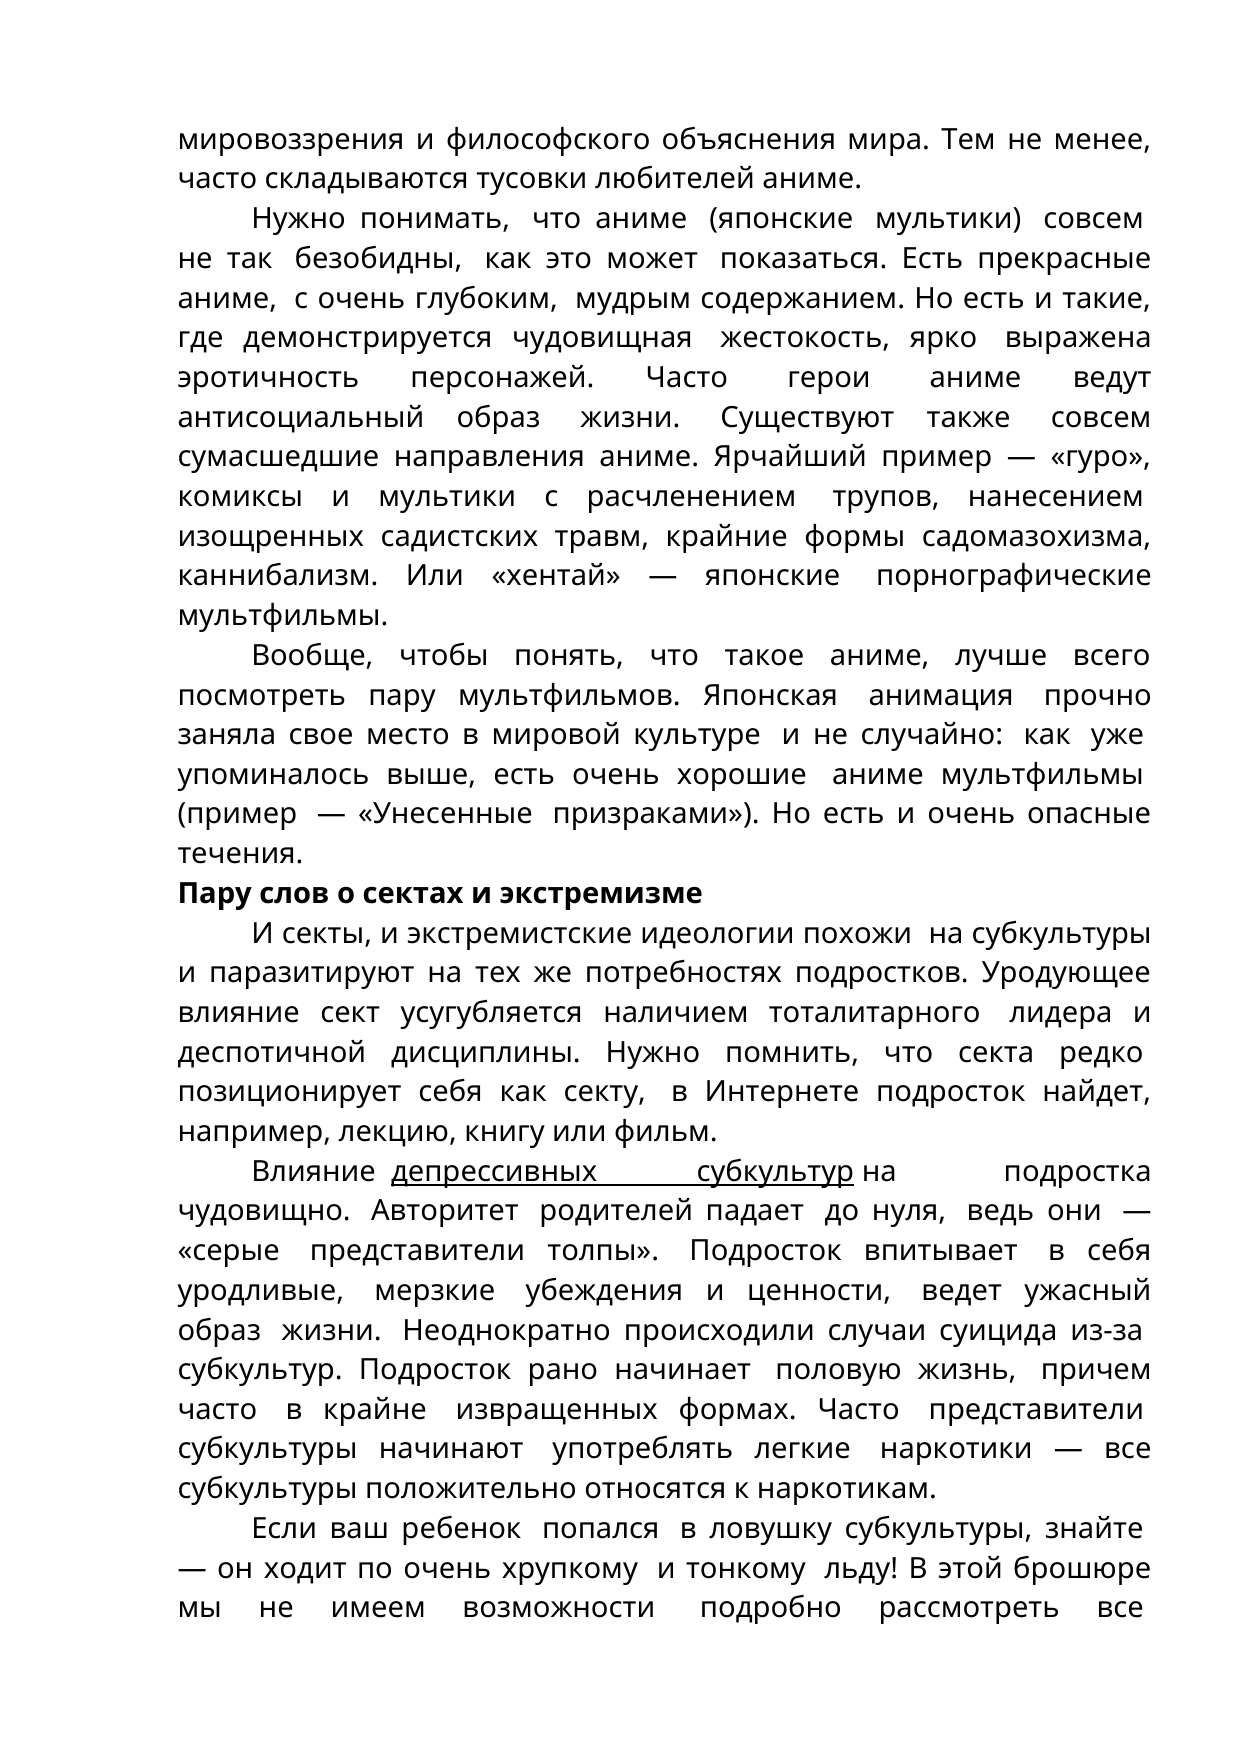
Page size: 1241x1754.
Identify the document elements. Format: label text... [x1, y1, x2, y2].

text Влияние депрессивных субкультур на подростка чудовищно. Авторитет родителей падает до нуля, ведь они — «серые представители толпы». Подросток впитывает в себя уродливые, мерзкие убеждения и ценности, ведет ужасный образ жизни. Неоднократно происходили случаи суицида из-за субкультур. Подросток рано начинает половую жизнь, причем часто в крайне извращенных формах. Часто представители субкультуры начинают употреблять легкие наркотики — все субкультуры положительно относятся к наркотикам. [177, 1150, 1152, 1507]
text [177, 1507, 1152, 1626]
text Пару слов о сектах и экстремизме [177, 872, 1152, 912]
text Вообще, чтобы понять, что такое аниме, лучше всего посмотреть пару мультфильмов. Японская анимация прочно заняла свое место в мировой культуре и не случайно: как уже упоминалось выше, есть очень хорошие аниме мультфильмы (пример — «Унесенные призраками»). Но есть и очень опасные течения. [177, 634, 1152, 872]
text И секты, и экстремистские идеологии похожи на субкультуры и паразитируют на тех же потребностях подростков. Уродующее влияние сект усугубляется наличием тоталитарного лидера и деспотичной дисциплины. Нужно помнить, что секта редко позиционирует себя как секту, в Интернете подросток найдет, например, лекцию, книгу или фильм. [177, 912, 1152, 1150]
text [177, 118, 1152, 197]
text Нужно понимать, что аниме (японские мультики) совсем не так безобидны, как это может показаться. Есть прекрасные аниме, с очень глубоким, мудрым содержанием. Но есть и такие, где демонстрируется чудовищная жестокость, ярко выражена эротичность персонажей. Часто герои аниме ведут антисоциальный образ жизни. Существуют также совсем сумасшедшие направления аниме. Ярчайший пример — «гуро», комиксы и мультики с расчленением трупов, нанесением изощренных садистских травм, крайние формы садомазохизма, каннибализм. Или «хентай» — японские порнографические мультфильмы. [177, 197, 1152, 634]
